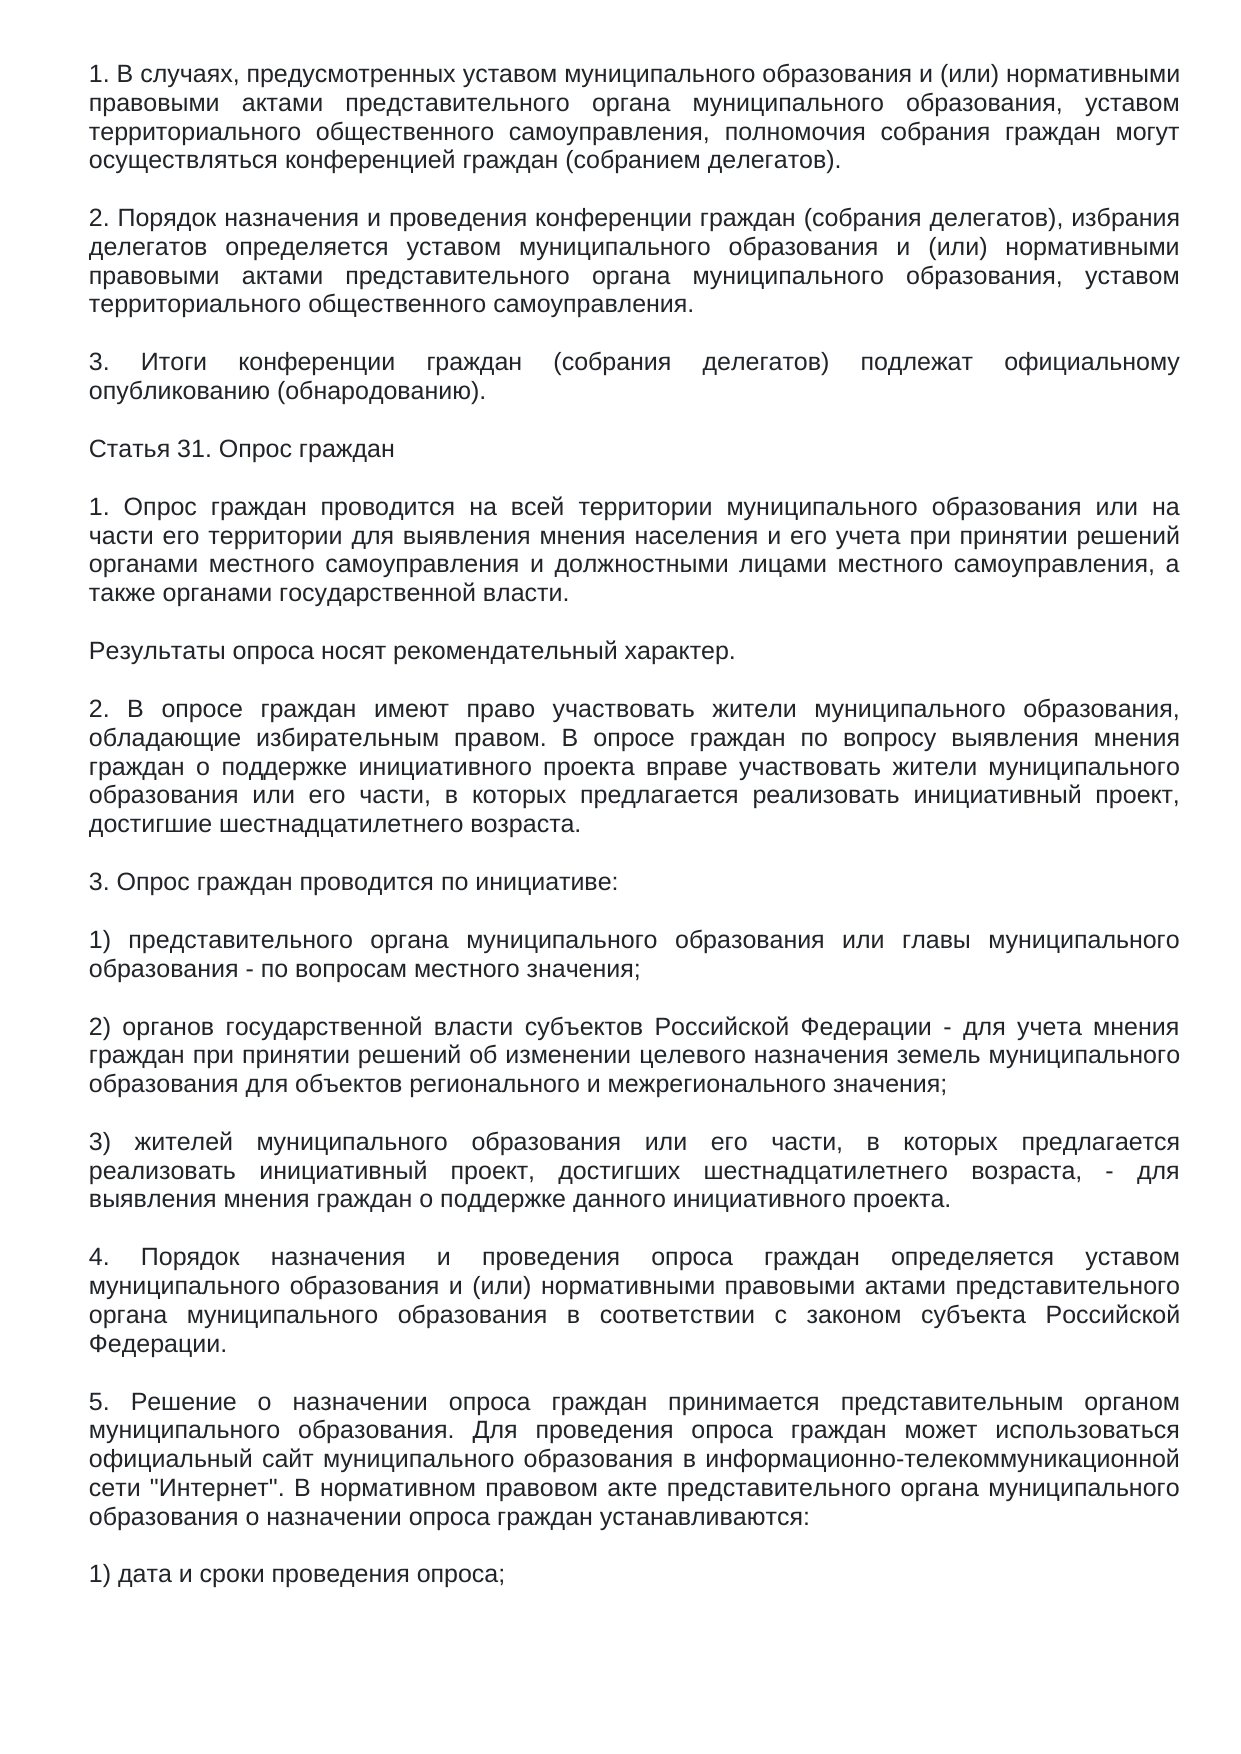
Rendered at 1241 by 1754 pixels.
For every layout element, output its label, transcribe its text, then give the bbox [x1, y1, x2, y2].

text 3. Итоги конференции граждан (собрания делегатов) подлежат официальному опубликованию (обнародованию). [89, 347, 1181, 405]
text 2. Порядок назначения и проведения конференции граждан (собрания делегатов), избрания делегатов определяется уставом муниципального образования и (или) нормативными правовыми актами представительного органа муниципального образования, уставом территориального общественного самоуправления. [89, 203, 1181, 318]
text 1. В случаях, предусмотренных уставом муниципального образования и (или) нормативными правовыми актами представительного органа муниципального образования, уставом территориального общественного самоуправления, полномочия собрания граждан могут осуществляться конференцией граждан (собранием делегатов). [89, 59, 1181, 174]
text 2) органов государственной власти субъектов Российской Федерации - для учета мнения граждан при принятии решений об изменении целевого назначения земель муниципального образования для объектов регионального и межрегионального значения; [89, 1012, 1181, 1098]
text 1) дата и сроки проведения опроса; [89, 1559, 1181, 1588]
text 1) представительного органа муниципального образования или главы муниципального образования - по вопросам местного значения; [89, 925, 1181, 982]
text 2. В опросе граждан имеют право участвовать жители муниципального образования, обладающие избирательным правом. В опросе граждан по вопросу выявления мнения граждан о поддержке инициативного проекта вправе участвовать жители муниципального образования или его части, в которых предлагается реализовать инициативный проект, достигшие шестнадцатилетнего возраста. [89, 694, 1181, 838]
text 3. Опрос граждан проводится по инициативе: [89, 867, 1181, 896]
text 4. Порядок назначения и проведения опроса граждан определяется уставом муниципального образования и (или) нормативными правовыми актами представительного органа муниципального образования в соответствии с законом субъекта Российской Федерации. [89, 1242, 1181, 1357]
text 3) жителей муниципального образования или его части, в которых предлагается реализовать инициативный проект, достигших шестнадцатилетнего возраста, - для выявления мнения граждан о поддержке данного инициативного проекта. [89, 1127, 1181, 1213]
text 5. Решение о назначении опроса граждан принимается представительным органом муниципального образования. Для проведения опроса граждан может использоваться официальный сайт муниципального образования в информационно-телекоммуникационной сети "Интернет". В нормативном правовом акте представительного органа муниципального образования о назначении опроса граждан устанавливаются: [89, 1387, 1181, 1530]
text Результаты опроса носят рекомендательный характер. [89, 636, 1181, 665]
text Статья 31. Опрос граждан [89, 434, 1181, 463]
text 1. Опрос граждан проводится на всей территории муниципального образования или на части его территории для выявления мнения населения и его учета при принятии решений органами местного самоуправления и должностными лицами местного самоуправления, а также органами государственной власти. [89, 492, 1181, 607]
